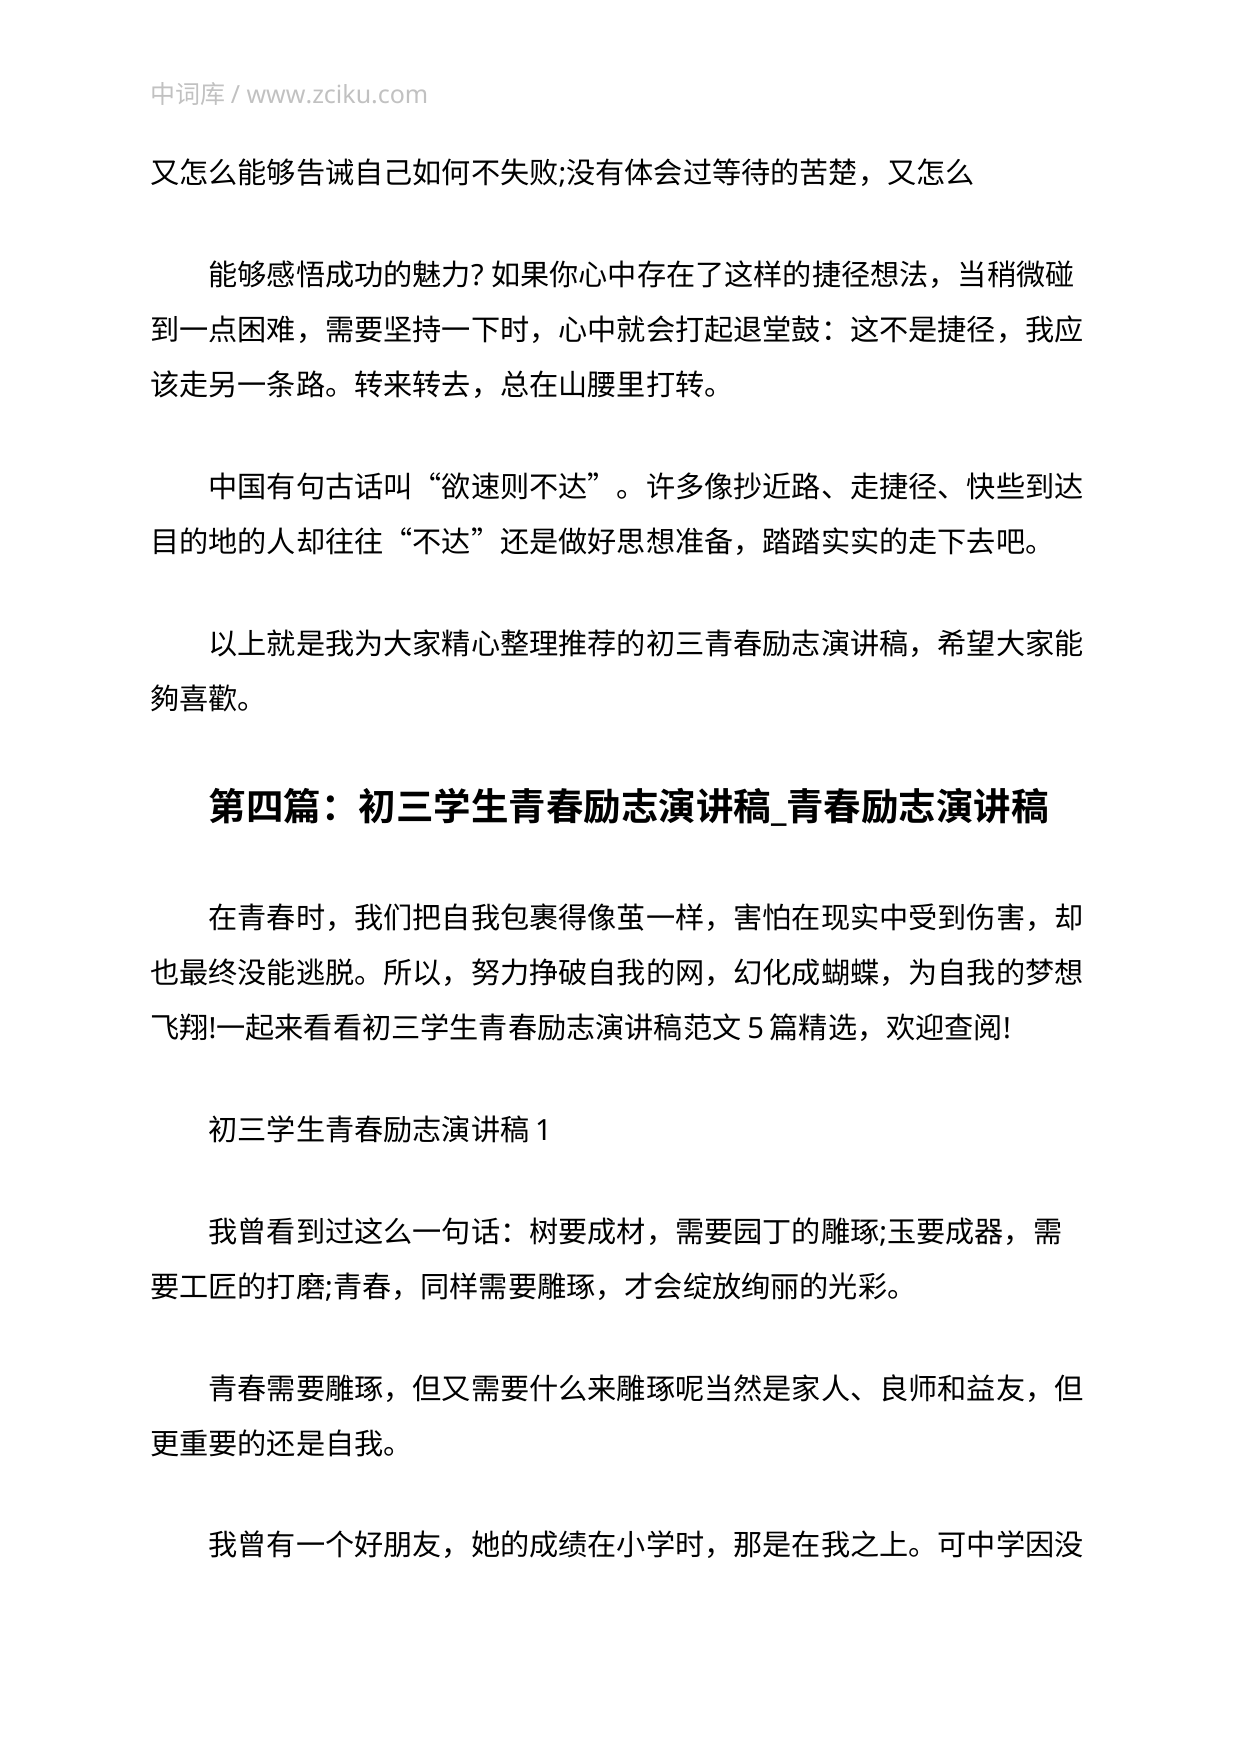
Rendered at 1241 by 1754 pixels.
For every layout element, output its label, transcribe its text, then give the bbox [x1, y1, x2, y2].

text 初三学生青春励志演讲稿1 [150, 1106, 1090, 1149]
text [150, 1522, 1090, 1564]
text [150, 150, 1090, 192]
text 第四篇：初三学生青春励志演讲稿_青春励志演讲稿 [150, 777, 1090, 831]
text 能够感悟成功的魅力? 如果你心中存在了这样的捷径想法，当稍微碰到一点困难，需要坚持一下时，心中就会打起退堂鼓：这不是捷径，我应该走另一条路。转来转去，总在山腰里打转。 [150, 252, 1090, 404]
text 在青春时，我们把自我包裹得像茧一样，害怕在现实中受到伤害，却也最终没能逃脱。所以，努力挣破自我的网，幻化成蝴蝶，为自我的梦想飞翔!一起来看看初三学生青春励志演讲稿范文5篇精选，欢迎查阅! [150, 894, 1090, 1047]
text 我曾看到过这么一句话：树要成材，需要园丁的雕琢;玉要成器，需要工匠的打磨;青春，同样需要雕琢，才会绽放绚丽的光彩。 [150, 1208, 1090, 1306]
text 以上就是我为大家精心整理推荐的初三青春励志演讲稿，希望大家能夠喜歡。 [150, 620, 1090, 717]
text 中国有句古话叫“欲速则不达”。许多像抄近路、走捷径、快些到达目的地的人却往往“不达”还是做好思想准备，踏踏实实的走下去吧。 [150, 464, 1090, 561]
text 青春需要雕琢，但又需要什么来雕琢呢当然是家人、良师和益友，但更重要的还是自我。 [150, 1365, 1090, 1462]
